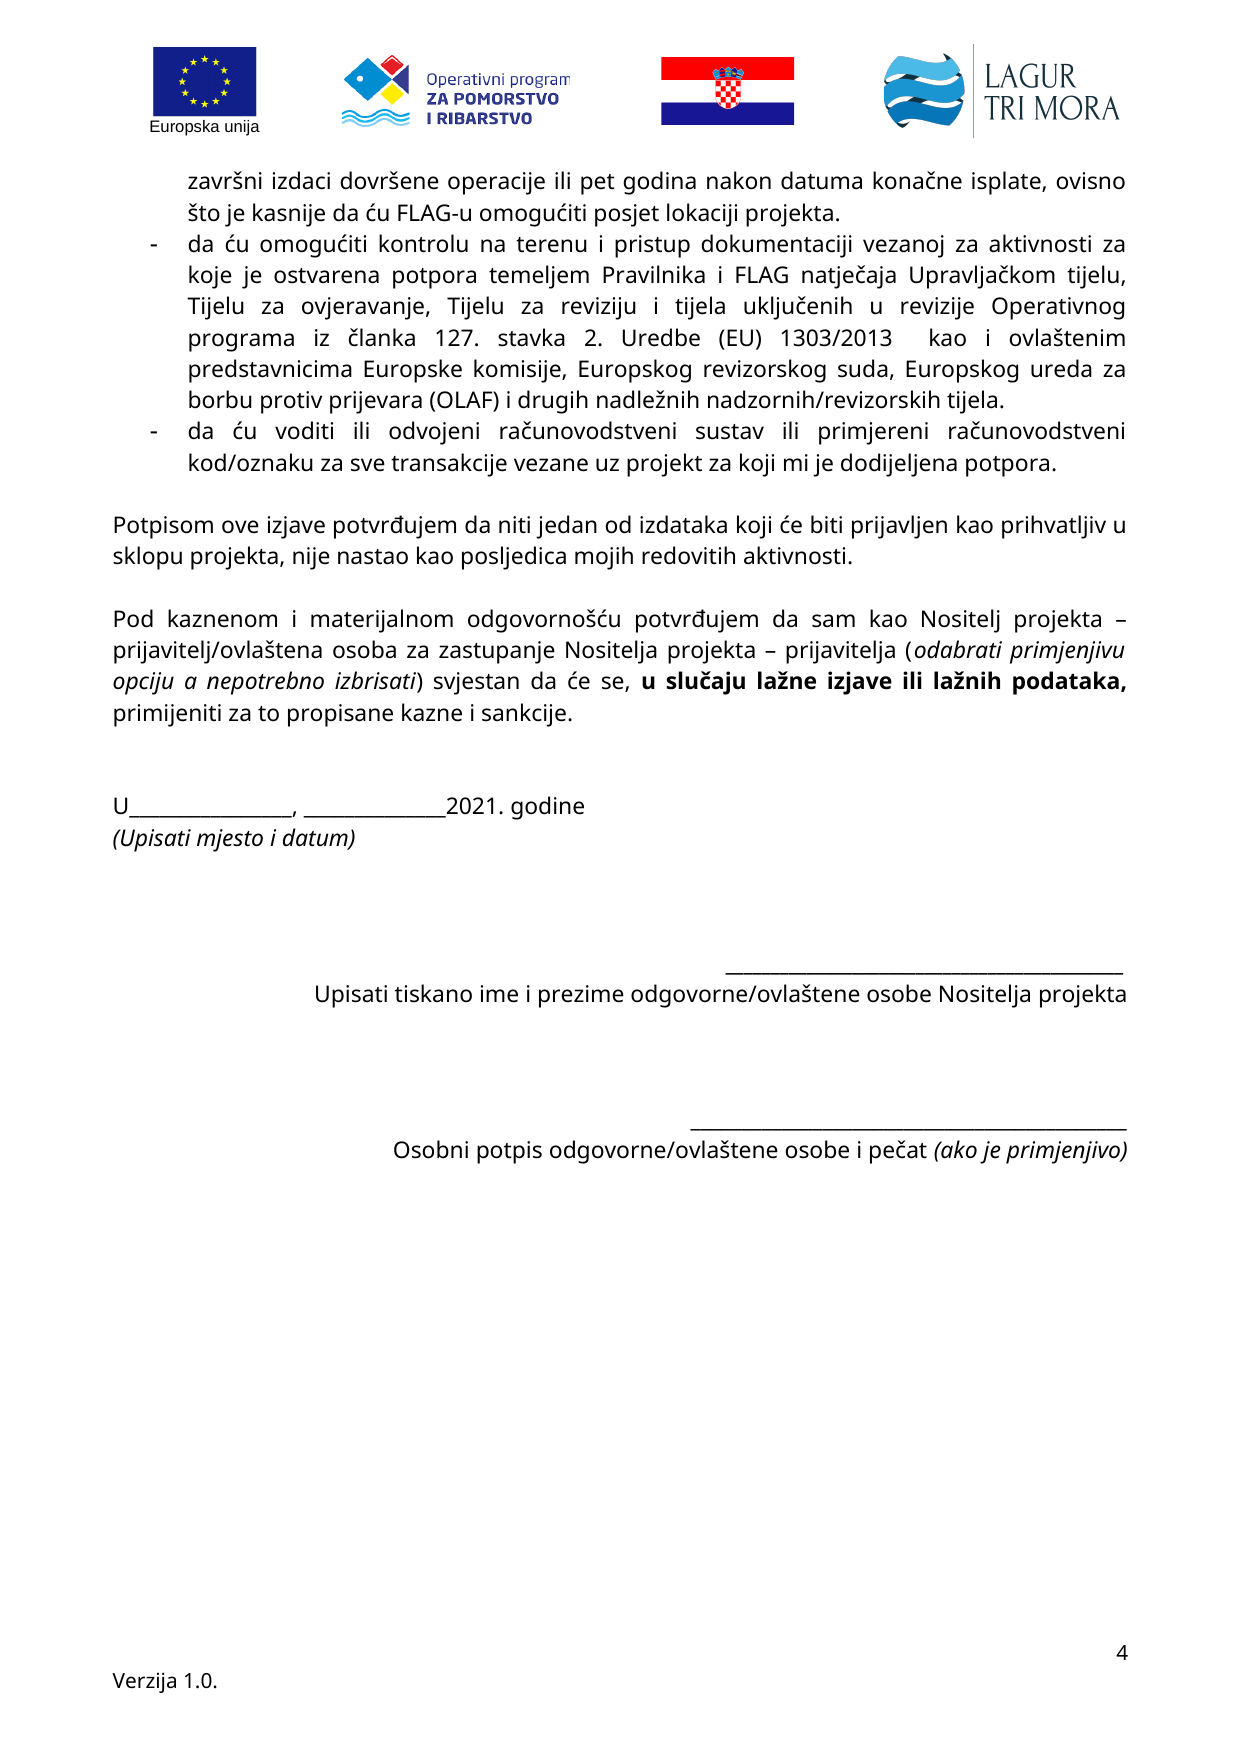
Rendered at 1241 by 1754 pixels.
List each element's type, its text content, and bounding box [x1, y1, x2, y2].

text ____________________________________________ [112, 947, 1128, 978]
picture [341, 55, 570, 127]
picture [883, 44, 1120, 138]
text ___________________________________________ [112, 1103, 1128, 1134]
picture [151, 45, 258, 118]
text (Upisati mjesto i datum) [112, 822, 1128, 853]
text Pod kaznenom i materijalnom odgovornošću potvrđujem da sam kao Nositelj projekta – prijavitelj/ovlaštena osoba za zastupanje Nositelja projekta – prijavitelja (odabrati primjenjivu opciju a nepotrebno izbrisati) svjestan da će se, u slučaju lažne izjave ili lažnih podataka, primijeniti za to propisane kazne i sankcije. [112, 603, 1128, 728]
list da ću omogućiti kontrolu na terenu i pristup dokumentaciji vezanoj za aktivnosti za koje je ostvarena potpora temeljem Pravilnika i FLAG natječaja Upravljačkom tijelu, Tijelu za ovjeravanje, Tijelu za reviziju i tijela uključenih u revizije Operativnog programa iz članka 127. stavka 2. Uredbe (EU) 1303/2013 kao i ovlaštenim predstavnicima Europske komisije, Europskog revizorskog suda, Europskog ureda za borbu protiv prijevara (OLAF) i drugih nadležnih nadzornih/revizorskih tijela. [150, 228, 1128, 415]
text U________________, ______________2021. godine [112, 790, 1128, 822]
picture [661, 57, 795, 125]
text Potpisom ove izjave potvrđujem da niti jedan od izdataka koji će biti prijavljen kao prihvatljiv u sklopu projekta, nije nastao kao posljedica mojih redovitih aktivnosti. [112, 509, 1128, 572]
text Upisati tiskano ime i prezime odgovorne/ovlaštene osobe Nositelja projekta [112, 978, 1128, 1009]
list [150, 165, 1128, 228]
list da ću voditi ili odvojeni računovodstveni sustav ili primjereni računovodstveni kod/oznaku za sve transakcije vezane uz projekt za koji mi je dodijeljena potpora. [150, 415, 1128, 478]
text Osobni potpis odgovorne/ovlaštene osobe i pečat (ako je primjenjivo) [112, 1134, 1128, 1165]
